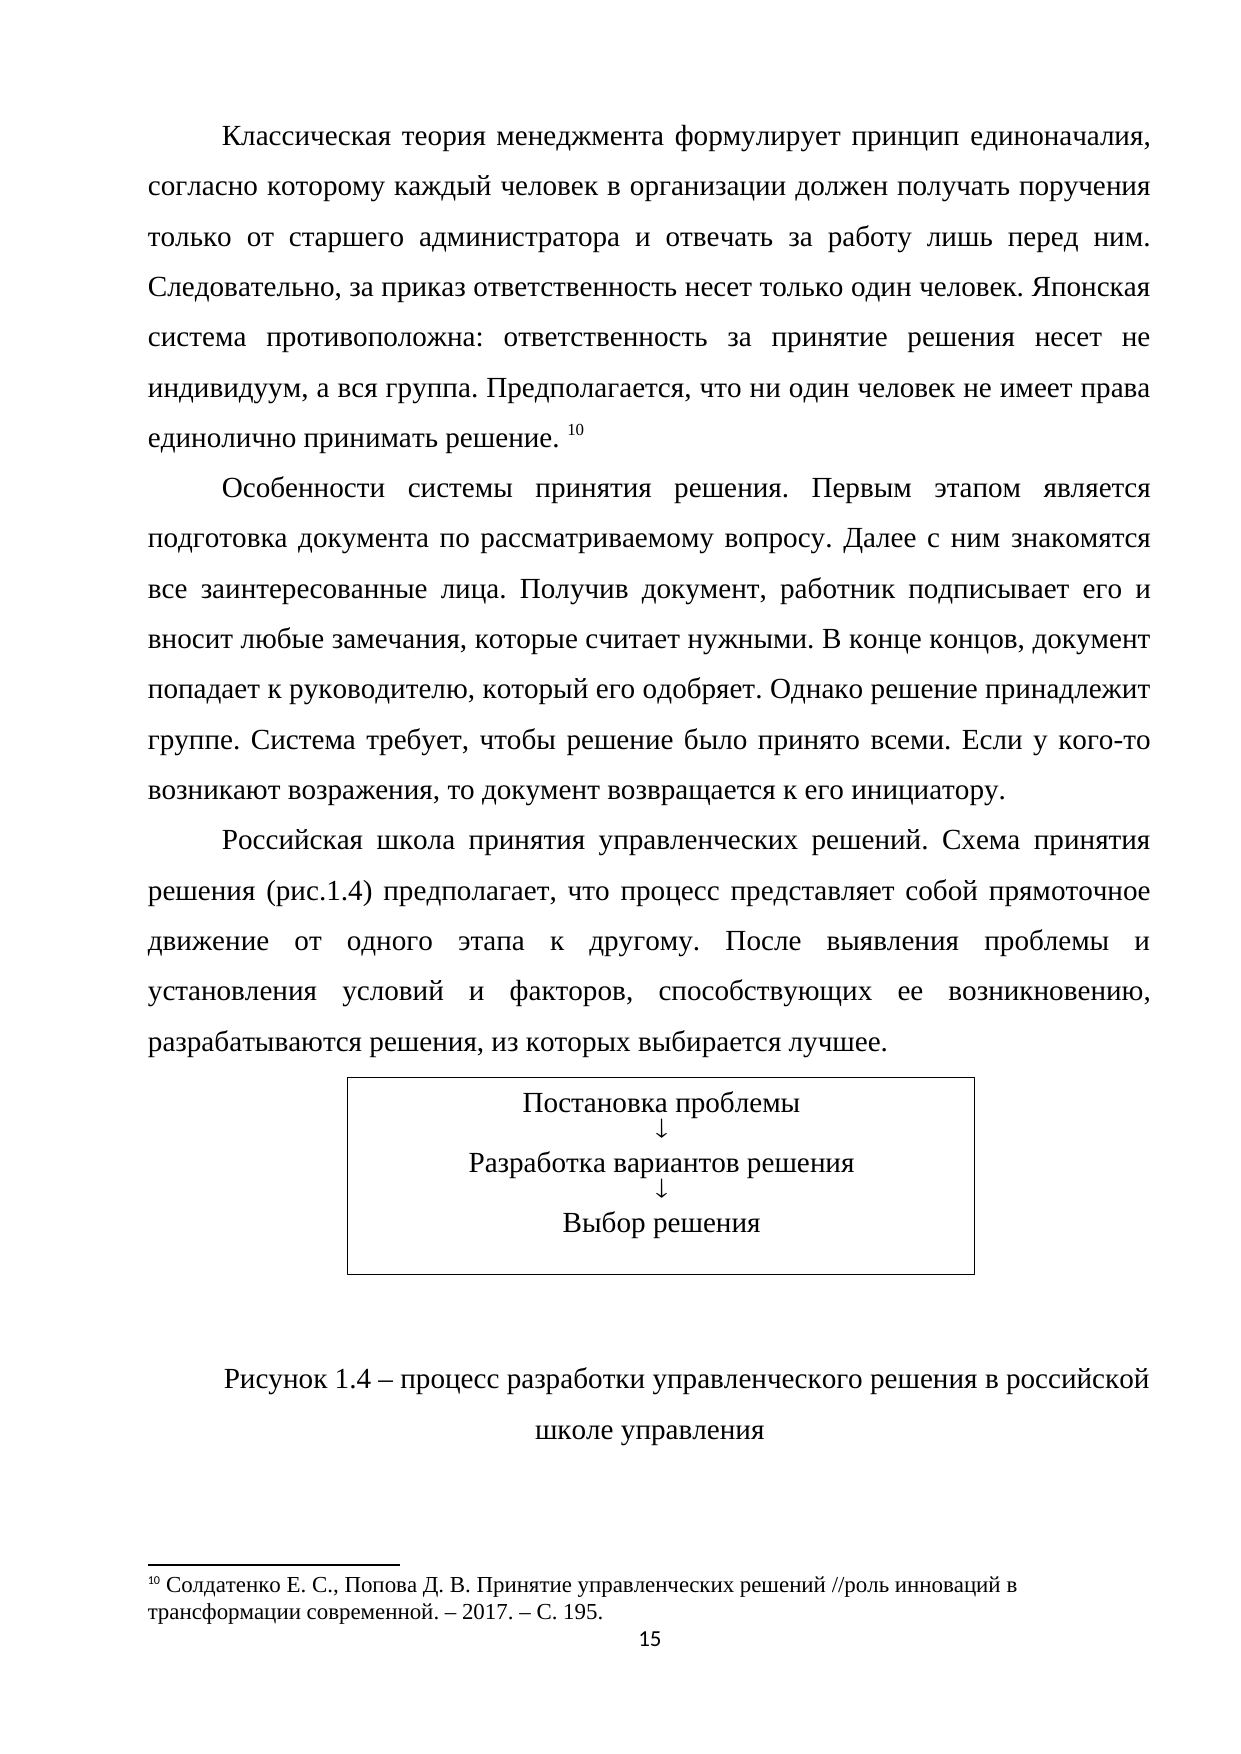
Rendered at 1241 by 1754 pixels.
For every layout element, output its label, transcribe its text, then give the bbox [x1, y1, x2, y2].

text Классическая теория менеджмента формулирует принцип единоначалия, согласно которому каждый человек в организации должен получать поручения только от старшего администратора и отвечать за работу лишь перед ним. Следовательно, за приказ ответственность несет только один человек. Японская система противоположна: ответственность за принятие решения несет не индивидуум, а вся группа. Предполагается, что ни один человек не имеет права единолично принимать решение. [148, 118, 1152, 453]
text Рисунок 1.4 – процесс разработки управленческого решения в российской школе управления [148, 1362, 1152, 1445]
text Особенности системы принятия решения. Первым этапом является подготовка документа по рассматриваемому вопросу. Далее с ним знакомятся все заинтересованные лица. Получив документ, работник подписывает его и вносит любые замечания, которые считает нужными. В конце концов, документ попадает к руководителю, который его одобряет. Однако решение принадлежит группе. Система требует, чтобы решение было принято всеми. Если у кого-то возникают возражения, то документ возвращается к его инициатору. [148, 470, 1152, 806]
text Российская школа принятия управленческих решений. Схема принятия решения (рис.1.4) предполагает, что процесс представляет собой прямоточное движение от одного этапа к другому. После выявления проблемы и установления условий и факторов, способствующих ее возникновению, разрабатываются решения, из которых выбирается лучшее. [148, 822, 1152, 1057]
